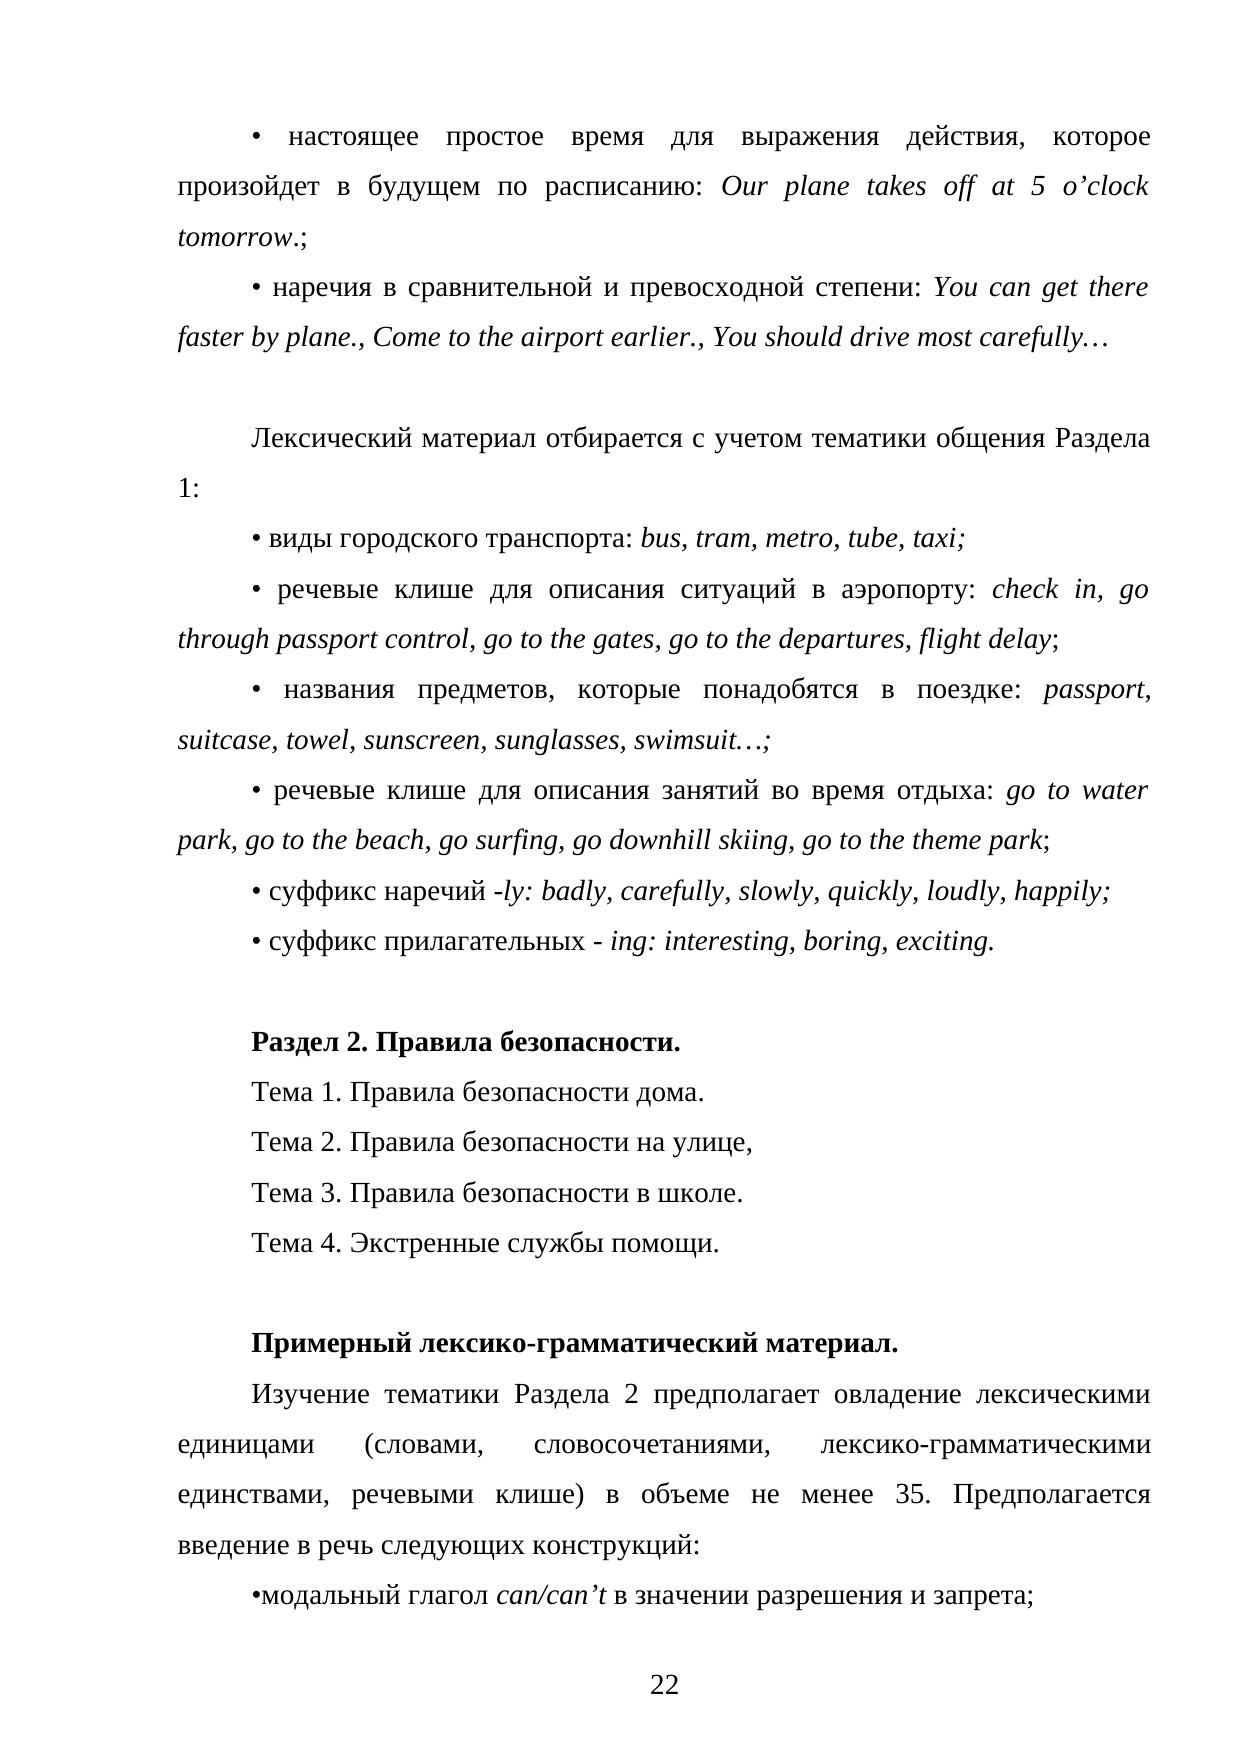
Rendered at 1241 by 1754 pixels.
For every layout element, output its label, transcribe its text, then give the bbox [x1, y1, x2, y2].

text Тема 3. Правила безопасности в школе. [177, 1175, 1152, 1208]
text • виды городского транспорта: bus, tram, metro, tube, taxi; [177, 521, 1152, 554]
text Тема 2. Правила безопасности на улице, [177, 1124, 1152, 1158]
text • наречия в сравнительной и превосходной степени: You can get there faster by plane., Come to the airport earlier., You should drive most carefully… [177, 269, 1152, 353]
text • суффикс прилагательных - ing: interesting, boring, exciting. [177, 923, 1152, 957]
text Тема 4. Экстренные службы помощи. [177, 1225, 1152, 1258]
text • названия предметов, которые понадобятся в поездке: passport, suitcase, towel, sunscreen, sunglasses, swimsuit…; [177, 672, 1152, 755]
text Изучение тематики Раздела 2 предполагает овладение лексическими единицами (словами, словосочетаниями, лексико-грамматическими единствами, речевыми клише) в объеме не менее 35. Предполагается введение в речь следующих конструкций: [177, 1376, 1152, 1560]
text • суффикс наречий -ly: badly, carefully, slowly, quickly, loudly, happily; [177, 873, 1152, 906]
text Примерный лексико-грамматический материал. [177, 1326, 1152, 1359]
text •модальный глагол can/can’t в значении разрешения и запрета; [177, 1577, 1152, 1611]
text • настоящее простое время для выражения действия, которое произойдет в будущем по расписанию: Our plane takes off at 5 o’clock tomorrow.; [177, 118, 1152, 252]
text Раздел 2. Правила безопасности. [177, 1024, 1152, 1057]
text Лексический материал отбирается с учетом тематики общения Раздела 1: [177, 420, 1152, 504]
text • речевые клише для описания занятий во время отдыха: go to water park, go to the beach, go surfing, go downhill skiing, go to the theme park; [177, 772, 1152, 856]
text Тема 1. Правила безопасности дома. [177, 1074, 1152, 1108]
text • речевые клише для описания ситуаций в аэропорту: check in, go through passport control, go to the gates, go to the departures, flight delay; [177, 571, 1152, 655]
